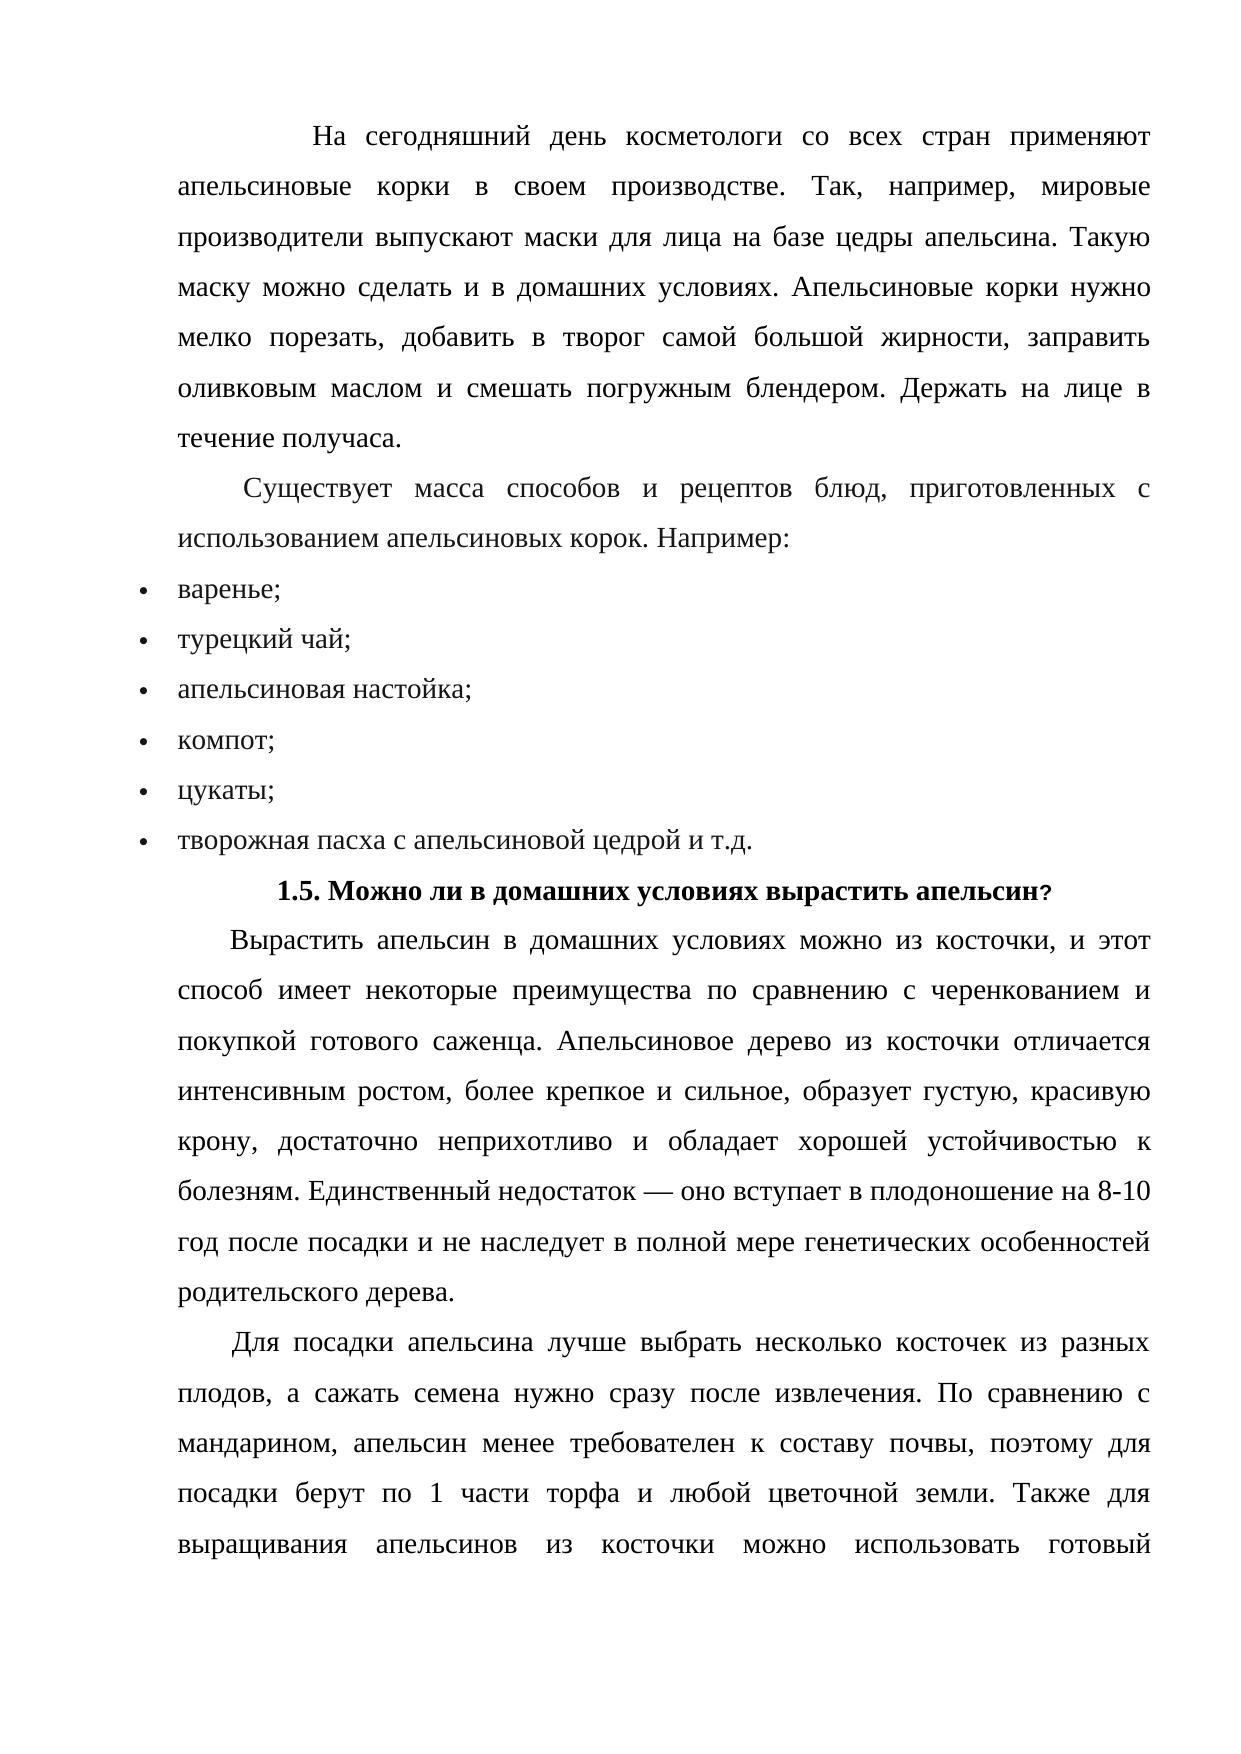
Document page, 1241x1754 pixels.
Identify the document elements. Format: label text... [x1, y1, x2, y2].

list апельсиновая настойка; [140, 672, 1152, 705]
text Вырастить апельсин в домашних условиях можно из косточки, и этот способ имеет некоторые преимущества по сравнению с черенкованием и покупкой готового саженца. Апельсиновое дерево из косточки отличается интенсивным ростом, более крепкое и сильное, образует густую, красивую крону, достаточно неприхотливо и обладает хорошей устойчивостью к болезням. Единственный недостаток — оно вступает в плодоношение на 8-10 год после посадки и не наследует в полной мере генетических особенностей родительского дерева. [177, 922, 1152, 1308]
list творожная пасха с апельсиновой цедрой и т.д. [140, 822, 1152, 856]
text 1.5. Можно ли в домашних условиях вырастить апельсин? [177, 873, 1152, 906]
list цукаты; [140, 772, 1152, 806]
list турецкий чай; [140, 621, 1152, 655]
list варенье; [140, 571, 1152, 604]
text На сегодняшний день косметологи со всех стран применяют апельсиновые корки в своем производстве. Так, например, мировые производители выпускают маски для лица на базе цедры апельсина. Такую маску можно сделать и в домашних условиях. Апельсиновые корки нужно мелко порезать, добавить в творог самой большой жирности, заправить оливковым маслом и смешать погружным блендером. Держать на лице в течение получаса. [177, 118, 1152, 453]
list компот; [140, 722, 1152, 755]
text Существует масса способов и рецептов блюд, приготовленных с использованием апельсиновых корок. Например: [177, 470, 1152, 554]
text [177, 1324, 1152, 1559]
